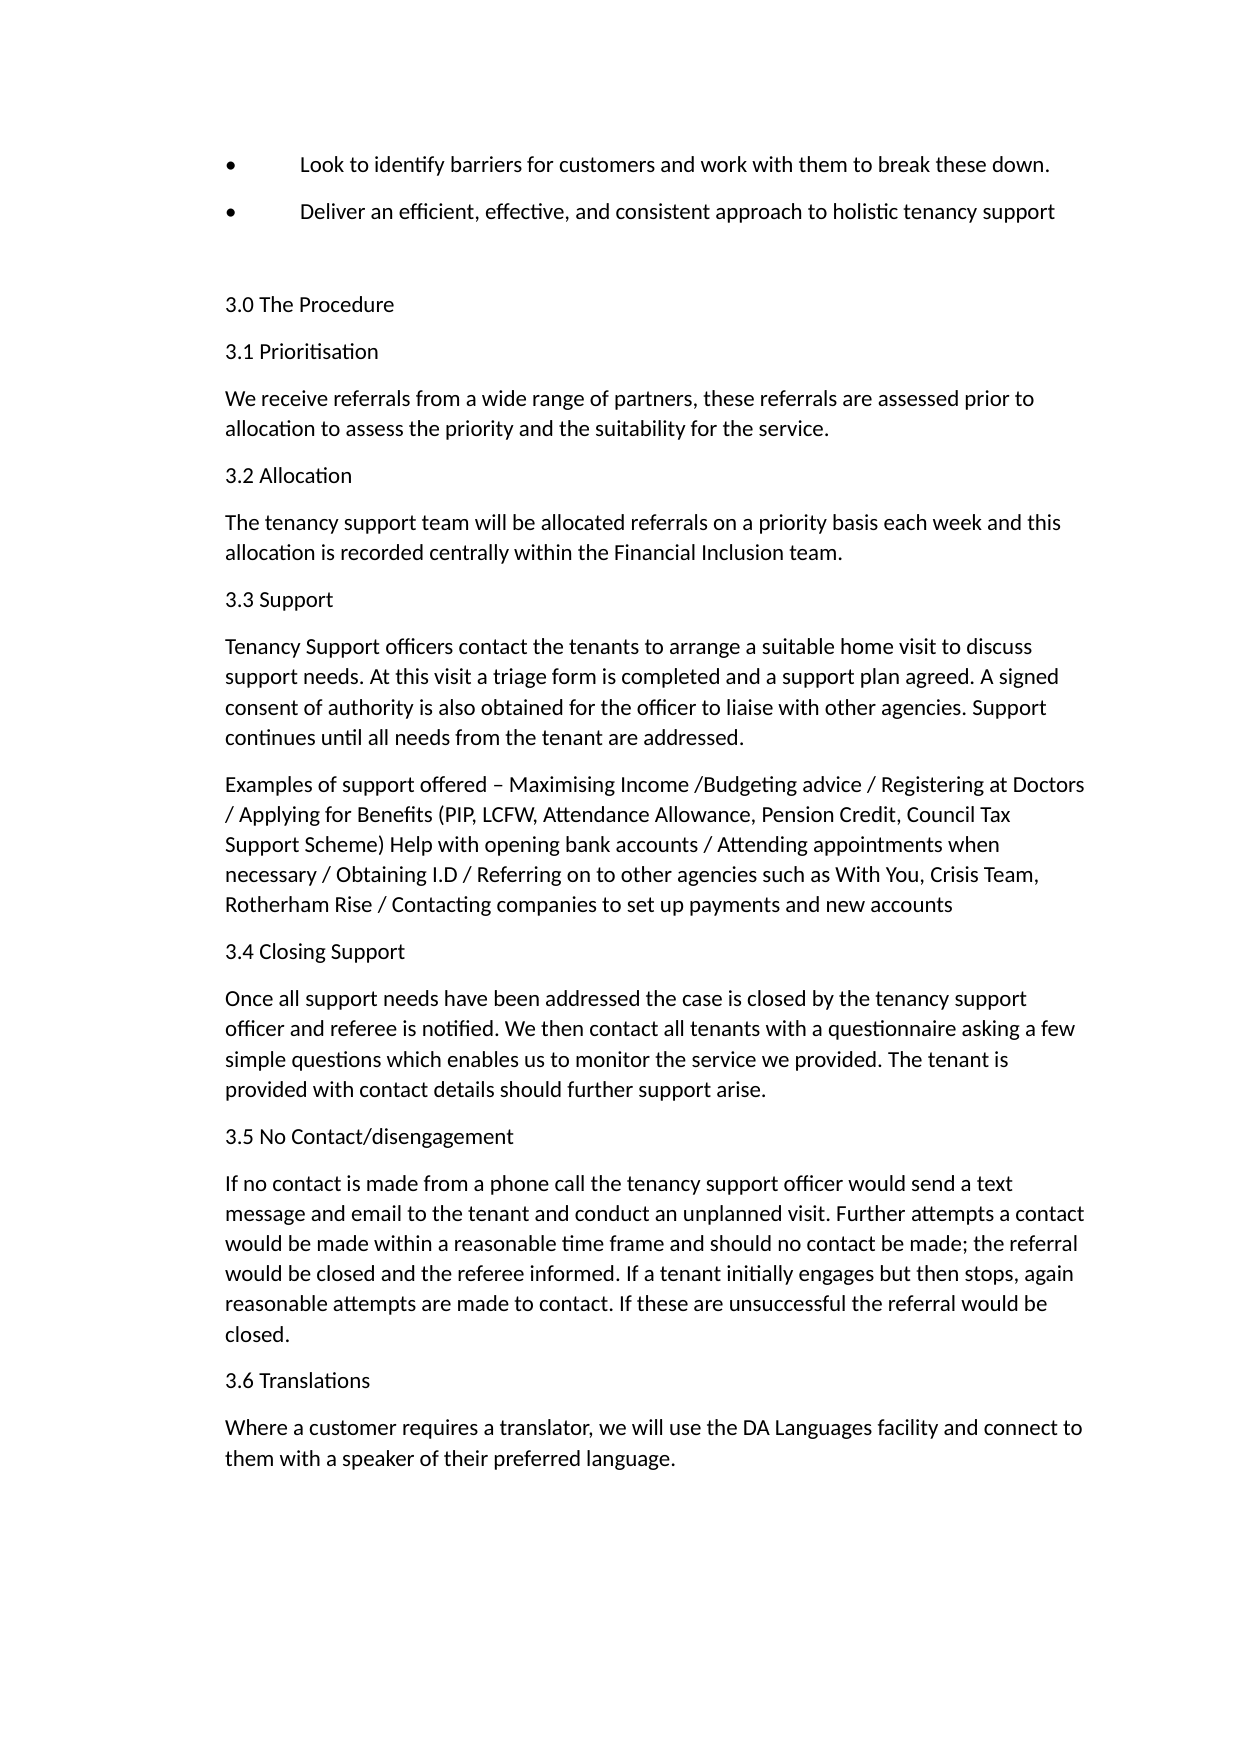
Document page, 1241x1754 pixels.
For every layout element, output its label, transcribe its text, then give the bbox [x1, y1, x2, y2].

text 3.3 Support [225, 585, 1090, 613]
text 3.5 No Contact/disengagement [225, 1122, 1090, 1150]
text Tenancy Support officers contact the tenants to arrange a suitable home visit to discuss support needs. At this visit a triage form is completed and a support plan agreed. A signed consent of authority is also obtained for the officer to liaise with other agencies. Support continues until all needs from the tenant are addressed. [225, 632, 1090, 751]
text If no contact is made from a phone call the tenancy support officer would send a text message and email to the tenant and conduct an unplanned visit. Further attempts a contact would be made within a reasonable time frame and should no contact be made; the referral would be closed and the referee informed. If a tenant initially engages but then stops, again reasonable attempts are made to contact. If these are unsuccessful the referral would be closed. [225, 1169, 1090, 1348]
text Examples of support offered – Maximising Income /Budgeting advice / Registering at Doctors / Applying for Benefits (PIP, LCFW, Attendance Allowance, Pension Credit, Council Tax Support Scheme) Help with opening bank accounts / Attending appointments when necessary / Obtaining I.D / Referring on to other agencies such as With You, Crisis Team, Rotherham Rise / Contacting companies to set up payments and new accounts [225, 770, 1090, 919]
text • Deliver an efficient, effective, and consistent approach to holistic tenancy support [225, 197, 1090, 225]
text 3.2 Allocation [225, 461, 1090, 489]
text Once all support needs have been addressed the case is closed by the tenancy support officer and referee is notified. We then contact all tenants with a questionnaire asking a few simple questions which enables us to monitor the service we provided. The tenant is provided with contact details should further support arise. [225, 984, 1090, 1103]
text The tenancy support team will be allocated referrals on a priority basis each week and this allocation is recorded centrally within the Financial Inclusion team. [225, 508, 1090, 567]
text 3.0 The Procedure [225, 291, 1090, 319]
text 3.4 Closing Support [225, 937, 1090, 966]
text Where a customer requires a translator, we will use the DA Languages facility and connect to them with a speaker of their preferred language. [225, 1413, 1090, 1472]
text 3.6 Translations [225, 1367, 1090, 1395]
text 3.1 Prioritisation [225, 337, 1090, 366]
text We receive referrals from a wide range of partners, these referrals are assessed prior to allocation to assess the priority and the suitability for the service. [225, 384, 1090, 443]
text • Look to identify barriers for customers and work with them to break these down. [225, 150, 1090, 178]
